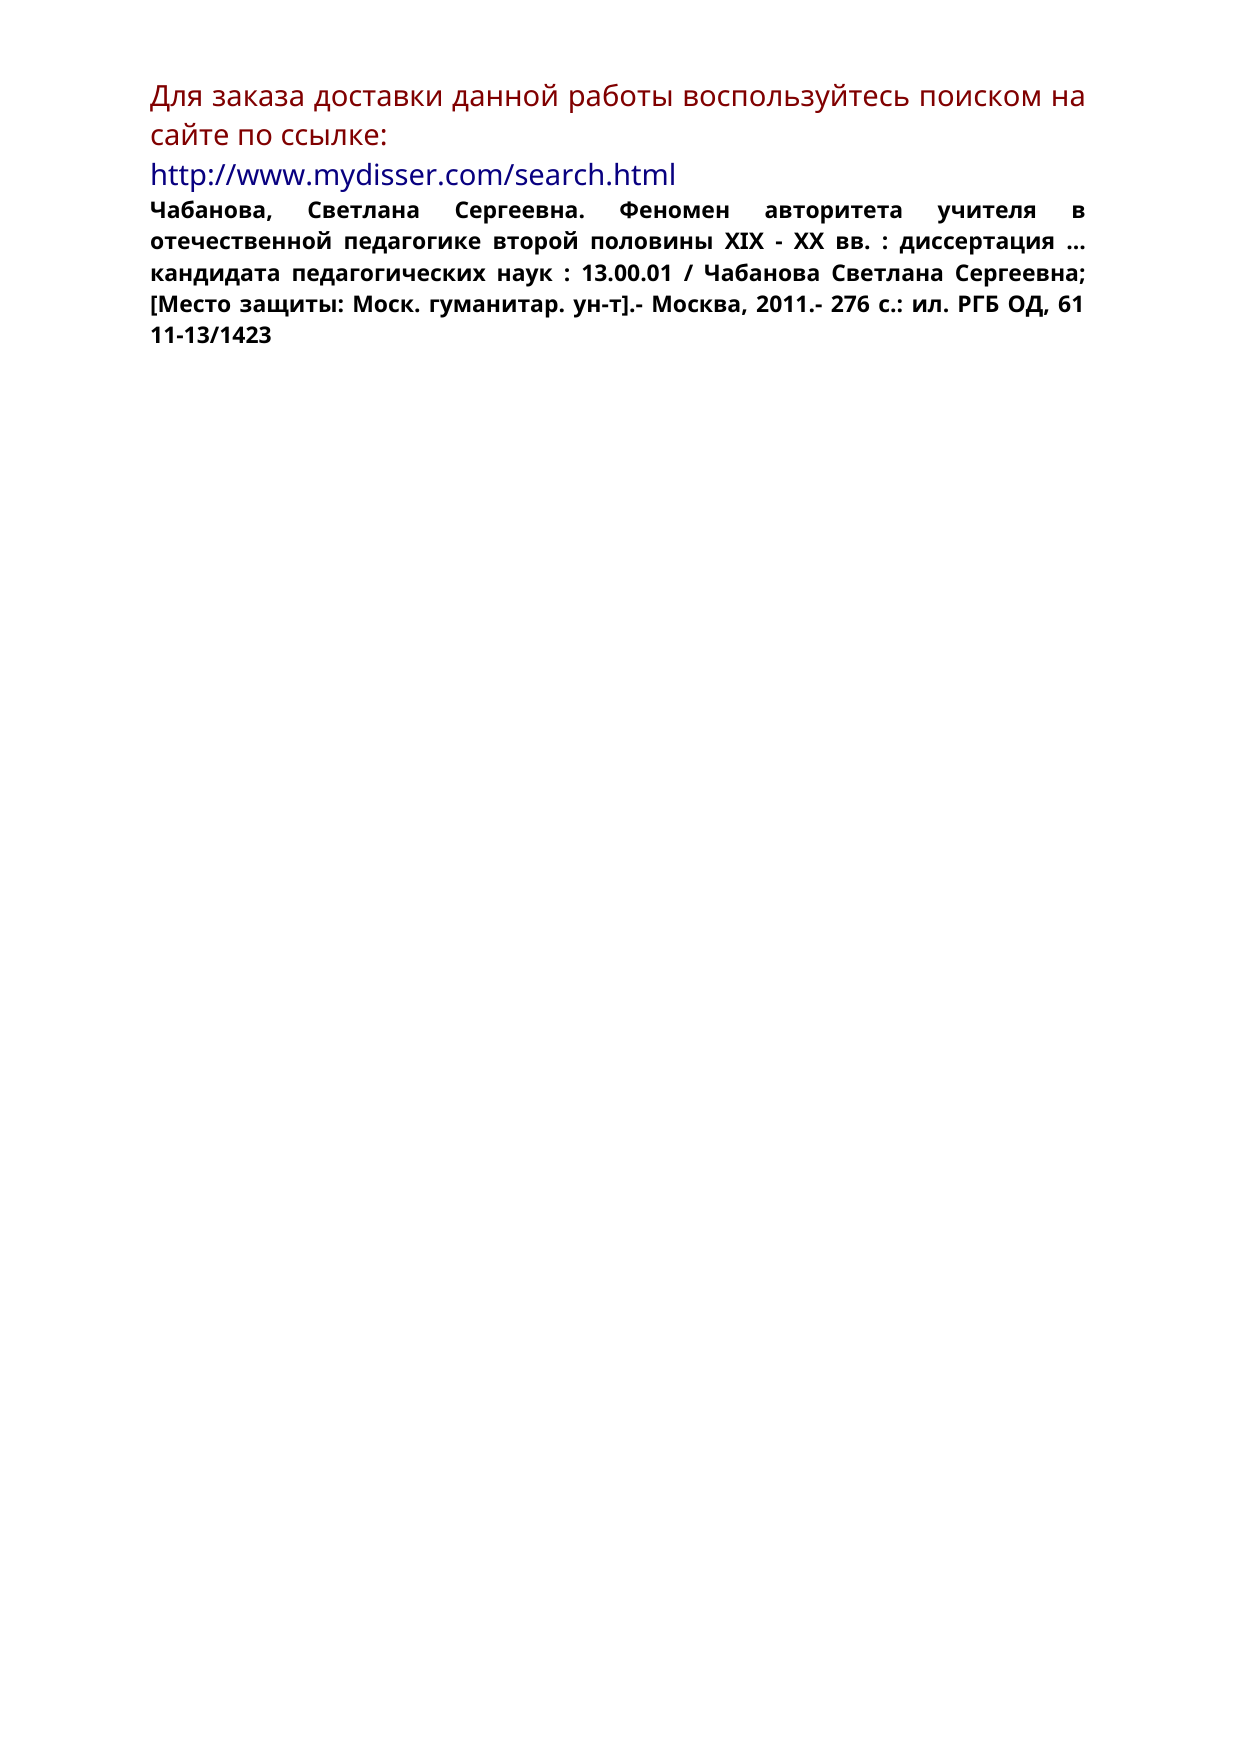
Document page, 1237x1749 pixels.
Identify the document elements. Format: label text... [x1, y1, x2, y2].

text Чабанова, Светлана Сергеевна. Феномен авторитета учителя в отечественной педагогике второй половины XIX - XX вв. : диссертация ... кандидата педагогических наук : 13.00.01 / Чабанова Светлана Сергеевна; [Место защиты: Моск. гуманитар. ун-т].- Москва, 2011.- 276 с.: ил. РГБ ОД, 61 11-13/1423 [150, 194, 1086, 350]
